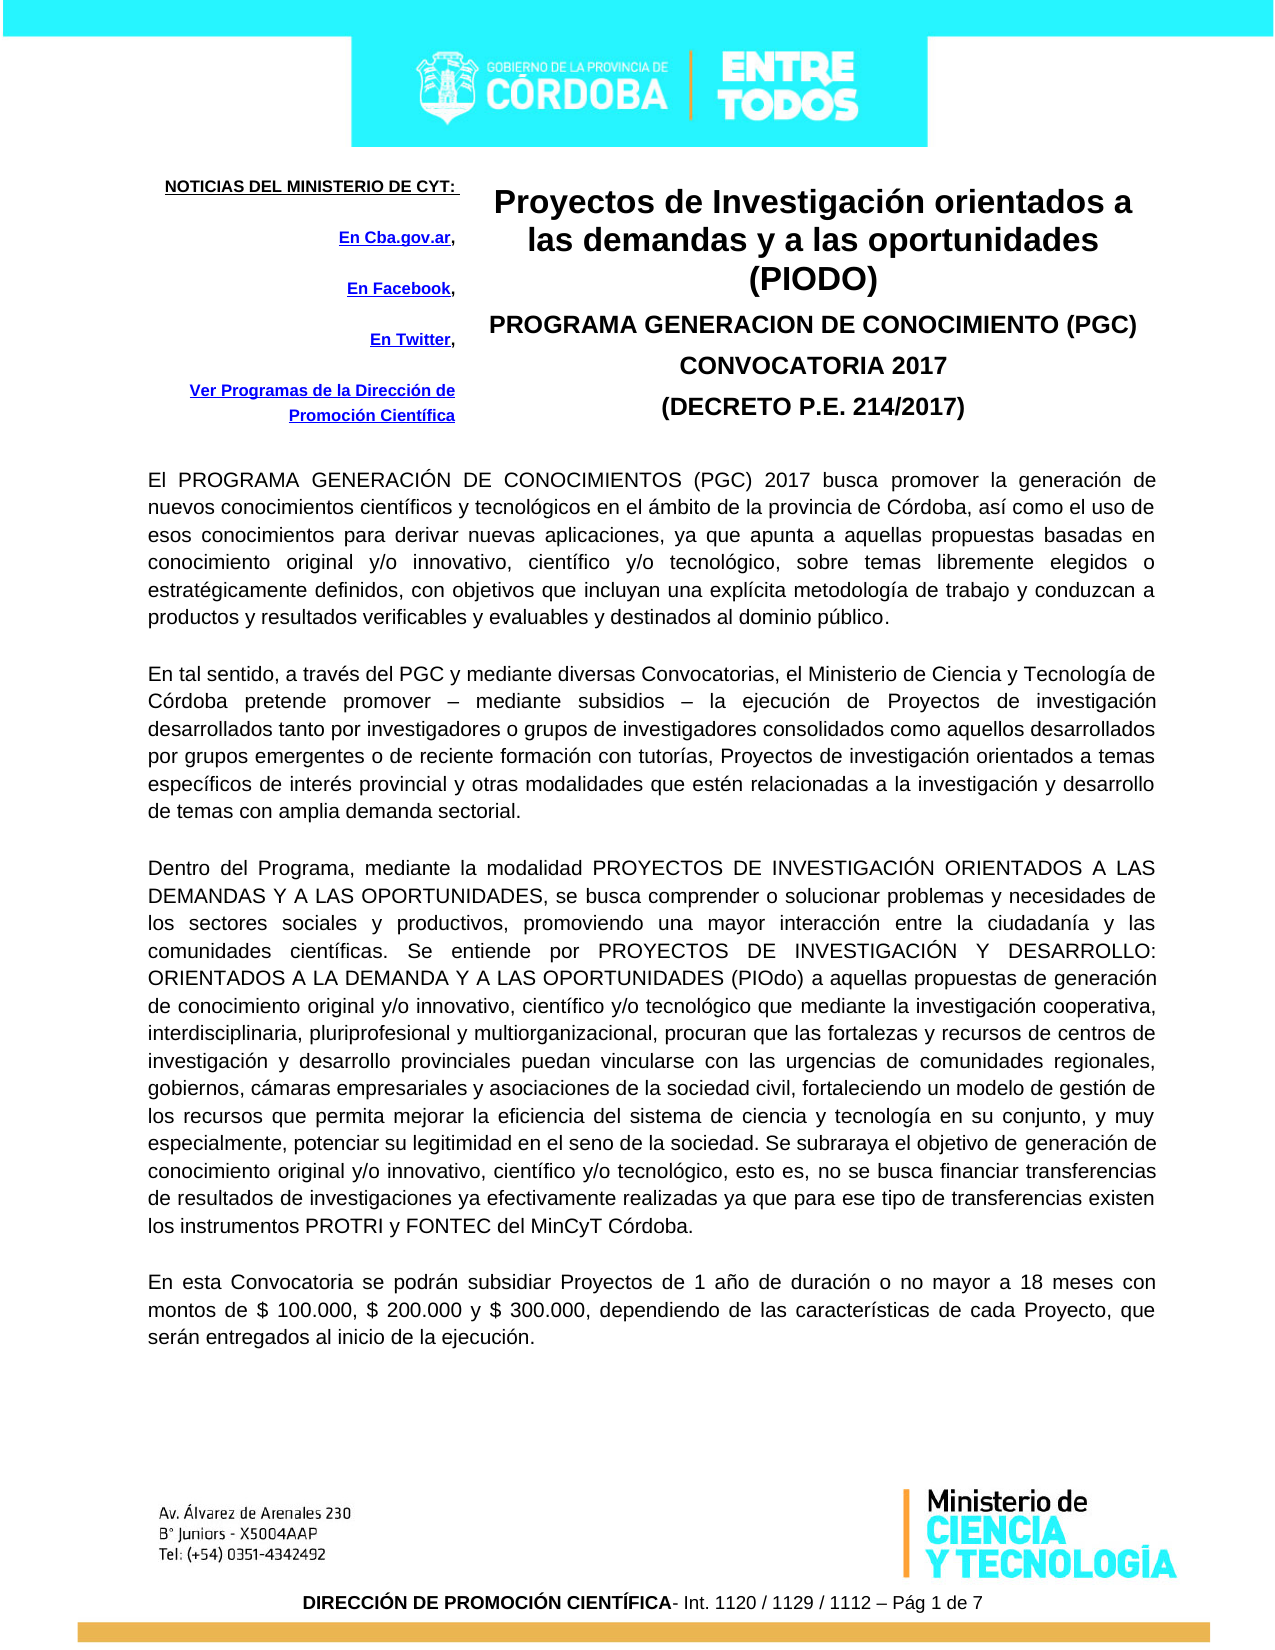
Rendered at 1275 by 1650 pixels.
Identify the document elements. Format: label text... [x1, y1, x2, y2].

table_header Proyectos de Investigación orientados a las demandas y a las oportunidades (PIODO) PROGRAMA GENERACION DE CONOCIMIENTO (PGC) CONVOCATORIA 2017 (DECRETO P.E. 214/2017) [466, 177, 1160, 438]
picture [1, 0, 1274, 147]
text En tal sentido, a través del PGC y mediante diversas Convocatorias, el Ministerio de Ciencia y Tecnología de Córdoba pretende promover – mediante subsidios – la ejecución de Proyectos de investigación desarrollados tanto por investigadores o grupos de investigadores consolidados como aquellos desarrollados por grupos emergentes o de reciente formación con tutorías, Proyectos de investigación orientados a temas específicos de interés provincial y otras modalidades que estén relacionadas a la investigación y desarrollo de temas con amplia demanda sectorial. [148, 662, 1157, 823]
text El PROGRAMA GENERACIÓN DE CONOCIMIENTOS (PGC) 2017 busca promover la generación de nuevos conocimientos científicos y tecnológicos en el ámbito de la provincia de Córdoba, así como el uso de esos conocimientos para derivar nuevas aplicaciones, ya que apunta a aquellas propuestas basadas en conocimiento original y/o innovativo, científico y/o tecnológico, sobre temas libremente elegidos o estratégicamente definidos, con objetivos que incluyan una explícita metodología de trabajo y conduzcan a productos y resultados verificables y evaluables y destinados al dominio público. [148, 468, 1157, 629]
text En esta Convocatoria se podrán subsidiar Proyectos de 1 año de duración o no mayor a 18 meses con montos de $ 100.000, $ 200.000 y $ 300.000, dependiendo de las características de cada Proyecto, que serán entregados al inicio de la ejecución. [148, 1270, 1157, 1349]
text Dentro del Programa, mediante la modalidad PROYECTOS DE INVESTIGACIÓN ORIENTADOS A LAS DEMANDAS Y A LAS OPORTUNIDADES, se busca comprender o solucionar problemas y necesidades de los sectores sociales y productivos, promoviendo una mayor interacción entre la ciudadanía y las comunidades científicas. Se entiende por PROYECTOS DE INVESTIGACIÓN Y DESARROLLO: ORIENTADOS A LA DEMANDA Y A LAS OPORTUNIDADES (PIOdo) a aquellas propuestas de generación de conocimiento original y/o innovativo, científico y/o tecnológico que mediante la investigación cooperativa, interdisciplinaria, pluriprofesional y multiorganizacional, procuran que las fortalezas y recursos de centros de investigación y desarrollo provinciales puedan vincularse con las urgencias de comunidades regionales, gobiernos, cámaras empresariales y asociaciones de la sociedad civil, fortaleciendo un modelo de gestión de los recursos que permita mejorar la eficiencia del sistema de ciencia y tecnología en su conjunto, y muy especialmente, potenciar su legitimidad en el seno de la sociedad. Se subraraya el objetivo de generación de conocimiento original y/o innovativo, científico y/o tecnológico, esto es, no se busca financiar transferencias de resultados de investigaciones ya efectivamente realizadas ya que para ese tipo de transferencias existen los instrumentos PROTRI y FONTEC del MinCyT Córdoba. [148, 856, 1157, 1237]
picture [77, 1467, 1211, 1650]
table_header NOTICIAS DEL MINISTERIO DE CYT: En Cba.gov.ar, En Facebook, En Twitter, Ver Programas de la Dirección de Promoción Científica [136, 177, 466, 438]
